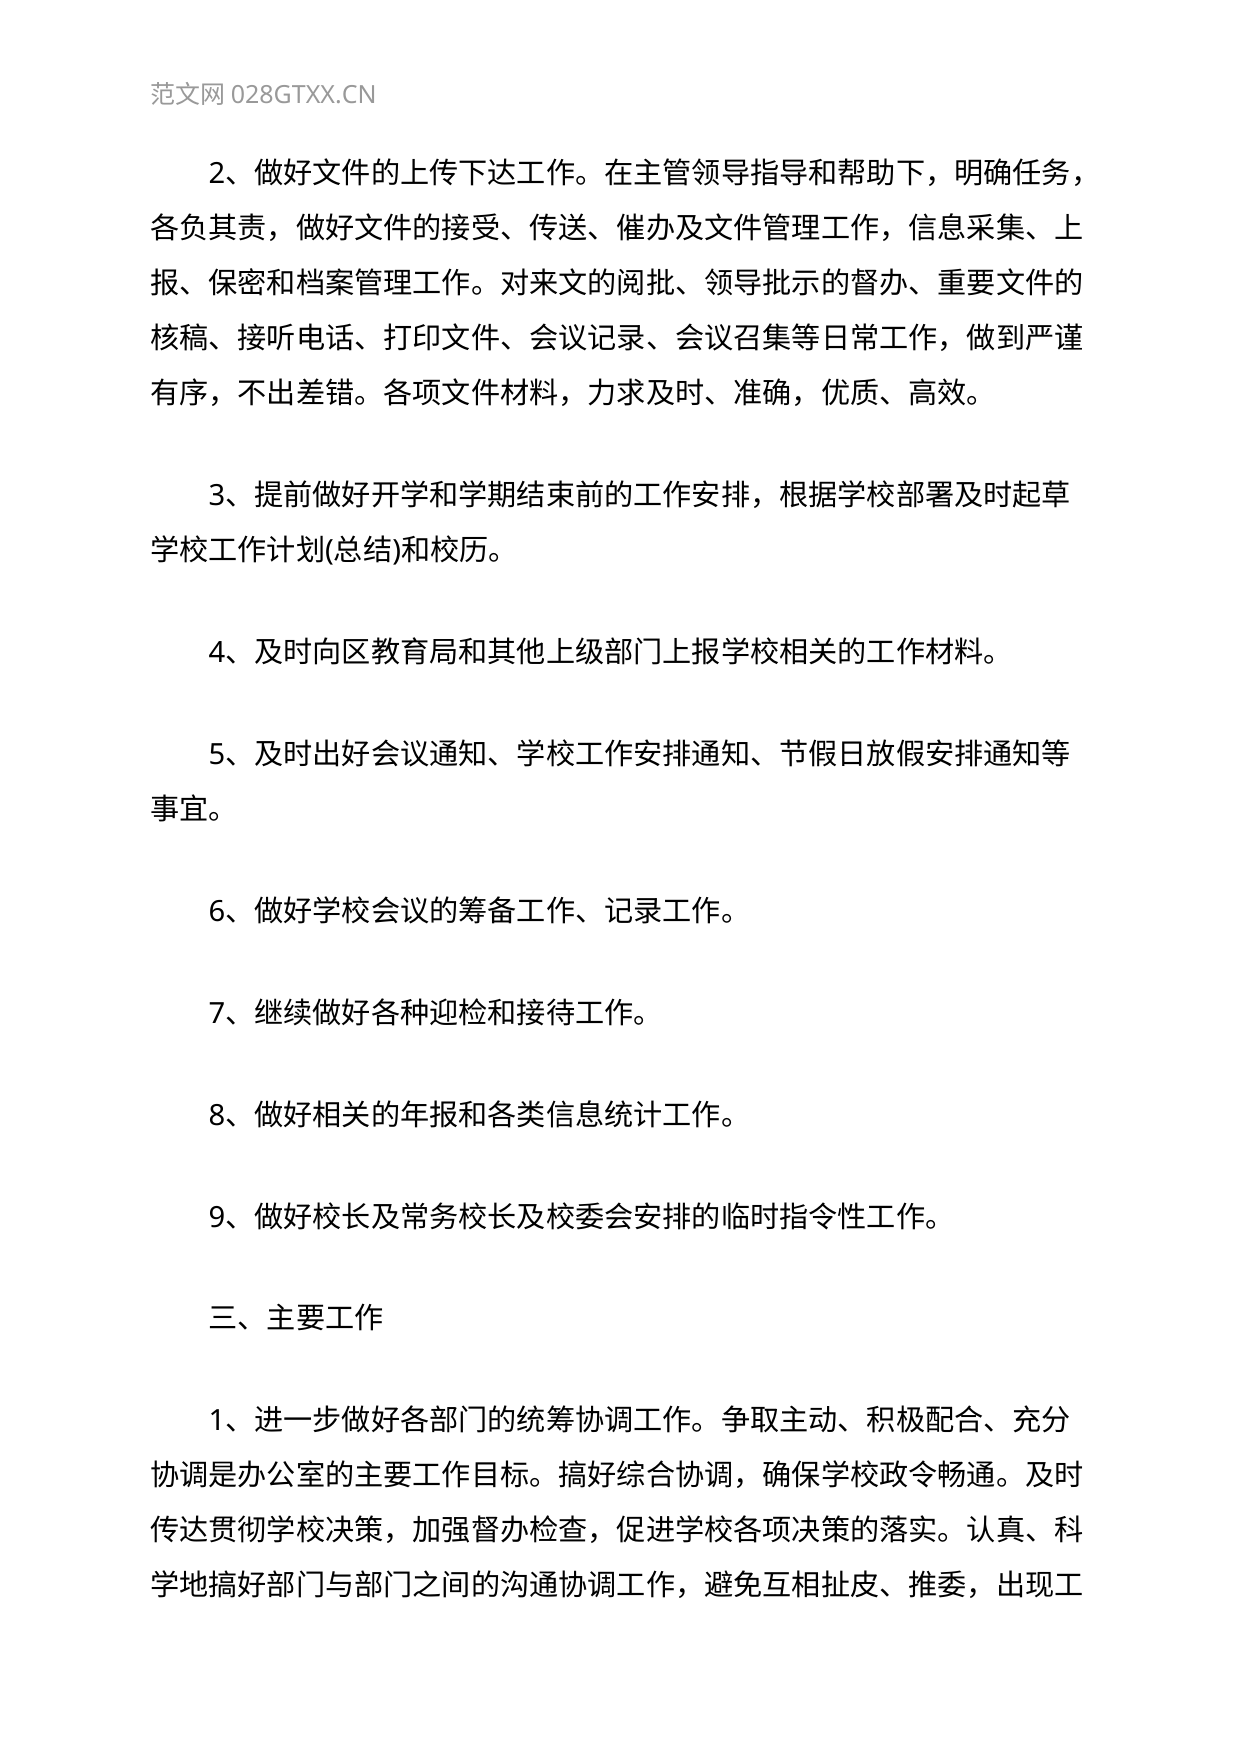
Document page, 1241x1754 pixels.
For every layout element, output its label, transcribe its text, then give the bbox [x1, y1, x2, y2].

text 5、及时出好会议通知、学校工作安排通知、节假日放假安排通知等事宜。 [150, 730, 1090, 828]
text 三、主要工作 [150, 1295, 1090, 1337]
text 6、做好学校会议的筹备工作、记录工作。 [150, 887, 1090, 929]
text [150, 1397, 1090, 1604]
text 9、做好校长及常务校长及校委会安排的临时指令性工作。 [150, 1193, 1090, 1236]
text 3、提前做好开学和学期结束前的工作安排，根据学校部署及时起草学校工作计划(总结)和校历。 [150, 471, 1090, 569]
text 4、及时向区教育局和其他上级部门上报学校相关的工作材料。 [150, 628, 1090, 671]
text 7、继续做好各种迎检和接待工作。 [150, 989, 1090, 1032]
text 8、做好相关的年报和各类信息统计工作。 [150, 1091, 1090, 1133]
text 2、做好文件的上传下达工作。在主管领导指导和帮助下，明确任务，各负其责，做好文件的接受、传送、催办及文件管理工作，信息采集、上报、保密和档案管理工作。对来文的阅批、领导批示的督办、重要文件的核稿、接听电话、打印文件、会议记录、会议召集等日常工作，做到严谨有序，不出差错。各项文件材料，力求及时、准确，优质、高效。 [150, 150, 1090, 412]
